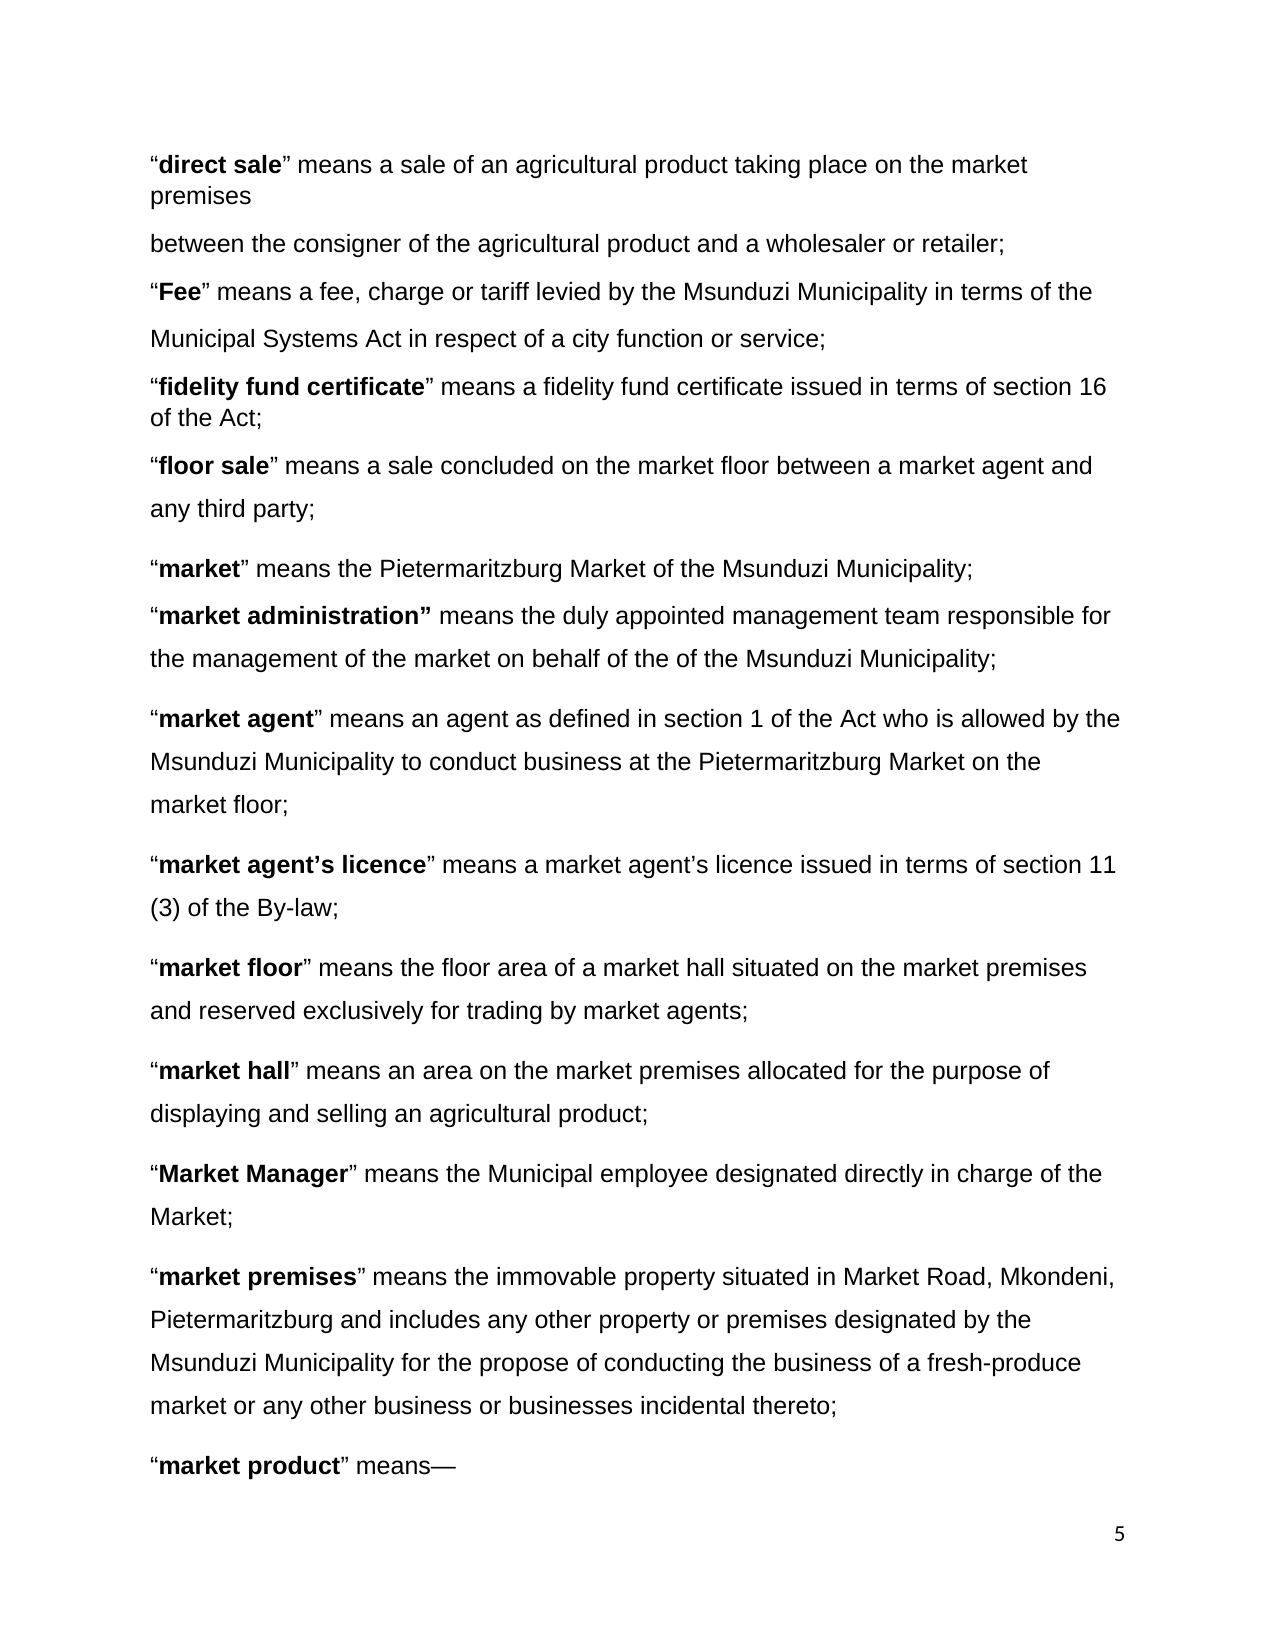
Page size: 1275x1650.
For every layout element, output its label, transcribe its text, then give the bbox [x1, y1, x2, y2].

text “Market Manager” means the Municipal employee designated directly in charge of the Market; [150, 1159, 1125, 1231]
text “floor sale” means a sale concluded on the market floor between a market agent and any third party; [150, 451, 1125, 522]
text “market” means the Pietermaritzburg Market of the Msunduzi Municipality; [150, 553, 1125, 582]
text “market administration” means the duly appointed management team responsible for the management of the market on behalf of the of the Msunduzi Municipality; [150, 601, 1125, 673]
text “market product” means— [150, 1451, 1125, 1480]
text “market premises” means the immovable property situated in Market Road, Mkondeni, Pietermaritzburg and includes any other property or premises designated by the Msunduzi Municipality for the propose of conducting the business of a fresh-produce market or any other business or businesses incidental thereto; [150, 1262, 1125, 1420]
text “Fee” means a fee, charge or tariff levied by the Msunduzi Municipality in terms of the [150, 276, 1125, 305]
text “market agent’s licence” means a market agent’s licence issued in terms of section 11 (3) of the By-law; [150, 850, 1125, 922]
text between the consigner of the agricultural product and a wholesaler or retailer; [150, 229, 1125, 257]
text “direct sale” means a sale of an agricultural product taking place on the market premises [150, 150, 1125, 210]
text Municipal Systems Act in respect of a city function or service; [150, 324, 1125, 353]
text “market floor” means the floor area of a market hall situated on the market premises and reserved exclusively for trading by market agents; [150, 953, 1125, 1025]
text “market agent” means an agent as defined in section 1 of the Act who is allowed by the Msunduzi Municipality to conduct business at the Pietermaritzburg Market on the market floor; [150, 704, 1125, 819]
text “fidelity fund certificate” means a fidelity fund certificate issued in terms of section 16 of the Act; [150, 372, 1125, 432]
text “market hall” means an area on the market premises allocated for the purpose of displaying and selling an agricultural product; [150, 1056, 1125, 1128]
